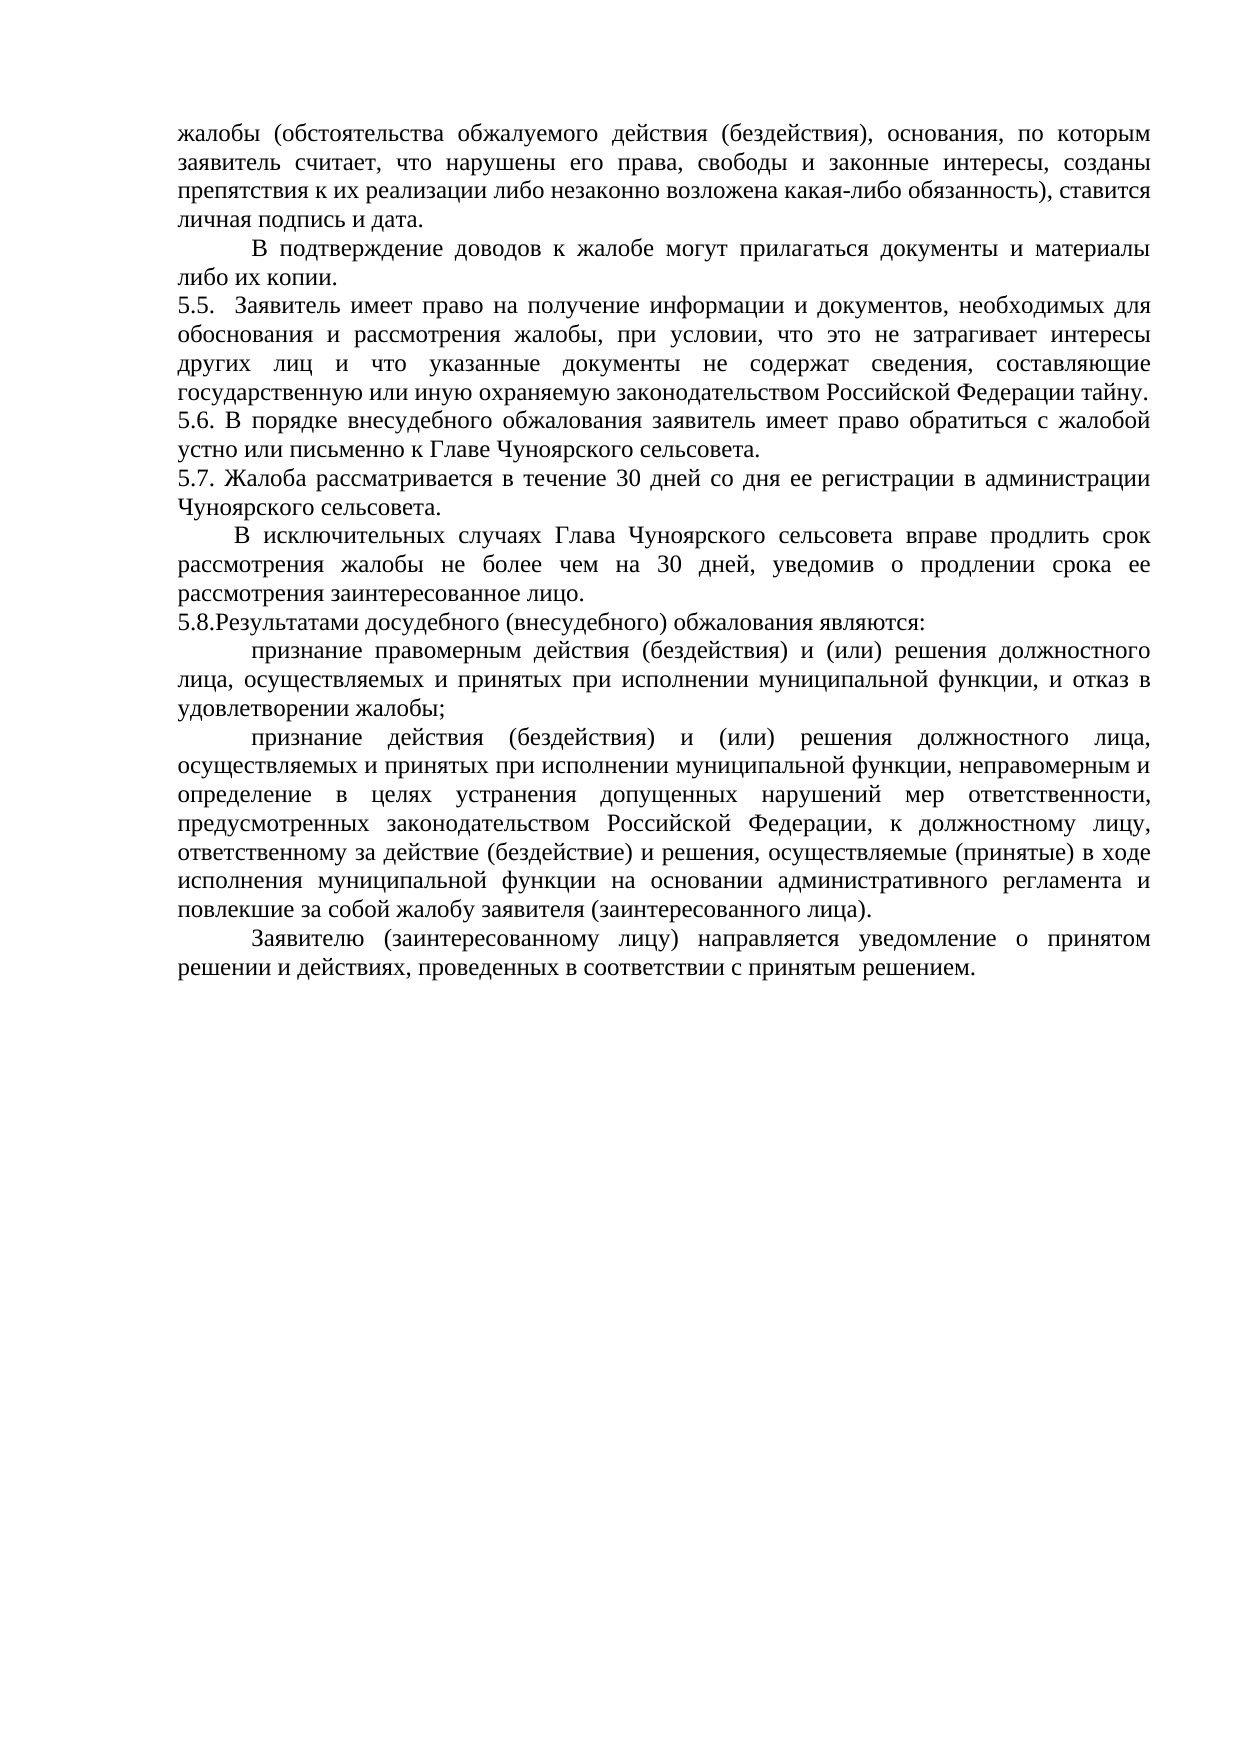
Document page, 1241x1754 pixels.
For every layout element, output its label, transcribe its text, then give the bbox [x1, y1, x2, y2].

text 5.7. Жалоба рассматривается в течение 30 дней со дня ее регистрации в администрации Чуноярского сельсовета. [177, 463, 1152, 521]
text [177, 118, 1152, 233]
text 5.6. В порядке внесудебного обжалования заявитель имеет право обратиться с жалобой устно или письменно к Главе Чуноярского сельсовета. [177, 406, 1152, 463]
text В подтверждение доводов к жалобе могут прилагаться документы и материалы либо их копии. [177, 233, 1152, 291]
text признание правомерным действия (бездействия) и (или) решения должностного лица, осуществляемых и принятых при исполнении муниципальной функции, и отказ в удовлетворении жалобы; [177, 636, 1152, 722]
text Заявителю (заинтересованному лицу) направляется уведомление о принятом решении и действиях, проведенных в соответствии с принятым решением. [177, 923, 1152, 981]
text 5.8.Результатами досудебного (внесудебного) обжалования являются: [177, 607, 1152, 636]
text признание действия (бездействия) и (или) решения должностного лица, осуществляемых и принятых при исполнении муниципальной функции, неправомерным и определение в целях устранения допущенных нарушений мер ответственности, предусмотренных законодательством Российской Федерации, к должностному лицу, ответственному за действие (бездействие) и решения, осуществляемые (принятые) в ходе исполнения муниципальной функции на основании административного регламента и повлекшие за собой жалобу заявителя (заинтересованного лица). [177, 722, 1152, 923]
text 5.5. Заявитель имеет право на получение информации и документов, необходимых для обоснования и рассмотрения жалобы, при условии, что это не затрагивает интересы других лиц и что указанные документы не содержат сведения, составляющие государственную или иную охраняемую законодательством Российской Федерации тайну. [177, 291, 1152, 406]
text В исключительных случаях Глава Чуноярского сельсовета вправе продлить срок рассмотрения жалобы не более чем на 30 дней, уведомив о продлении срока ее рассмотрения заинтересованное лицо. [177, 521, 1152, 607]
